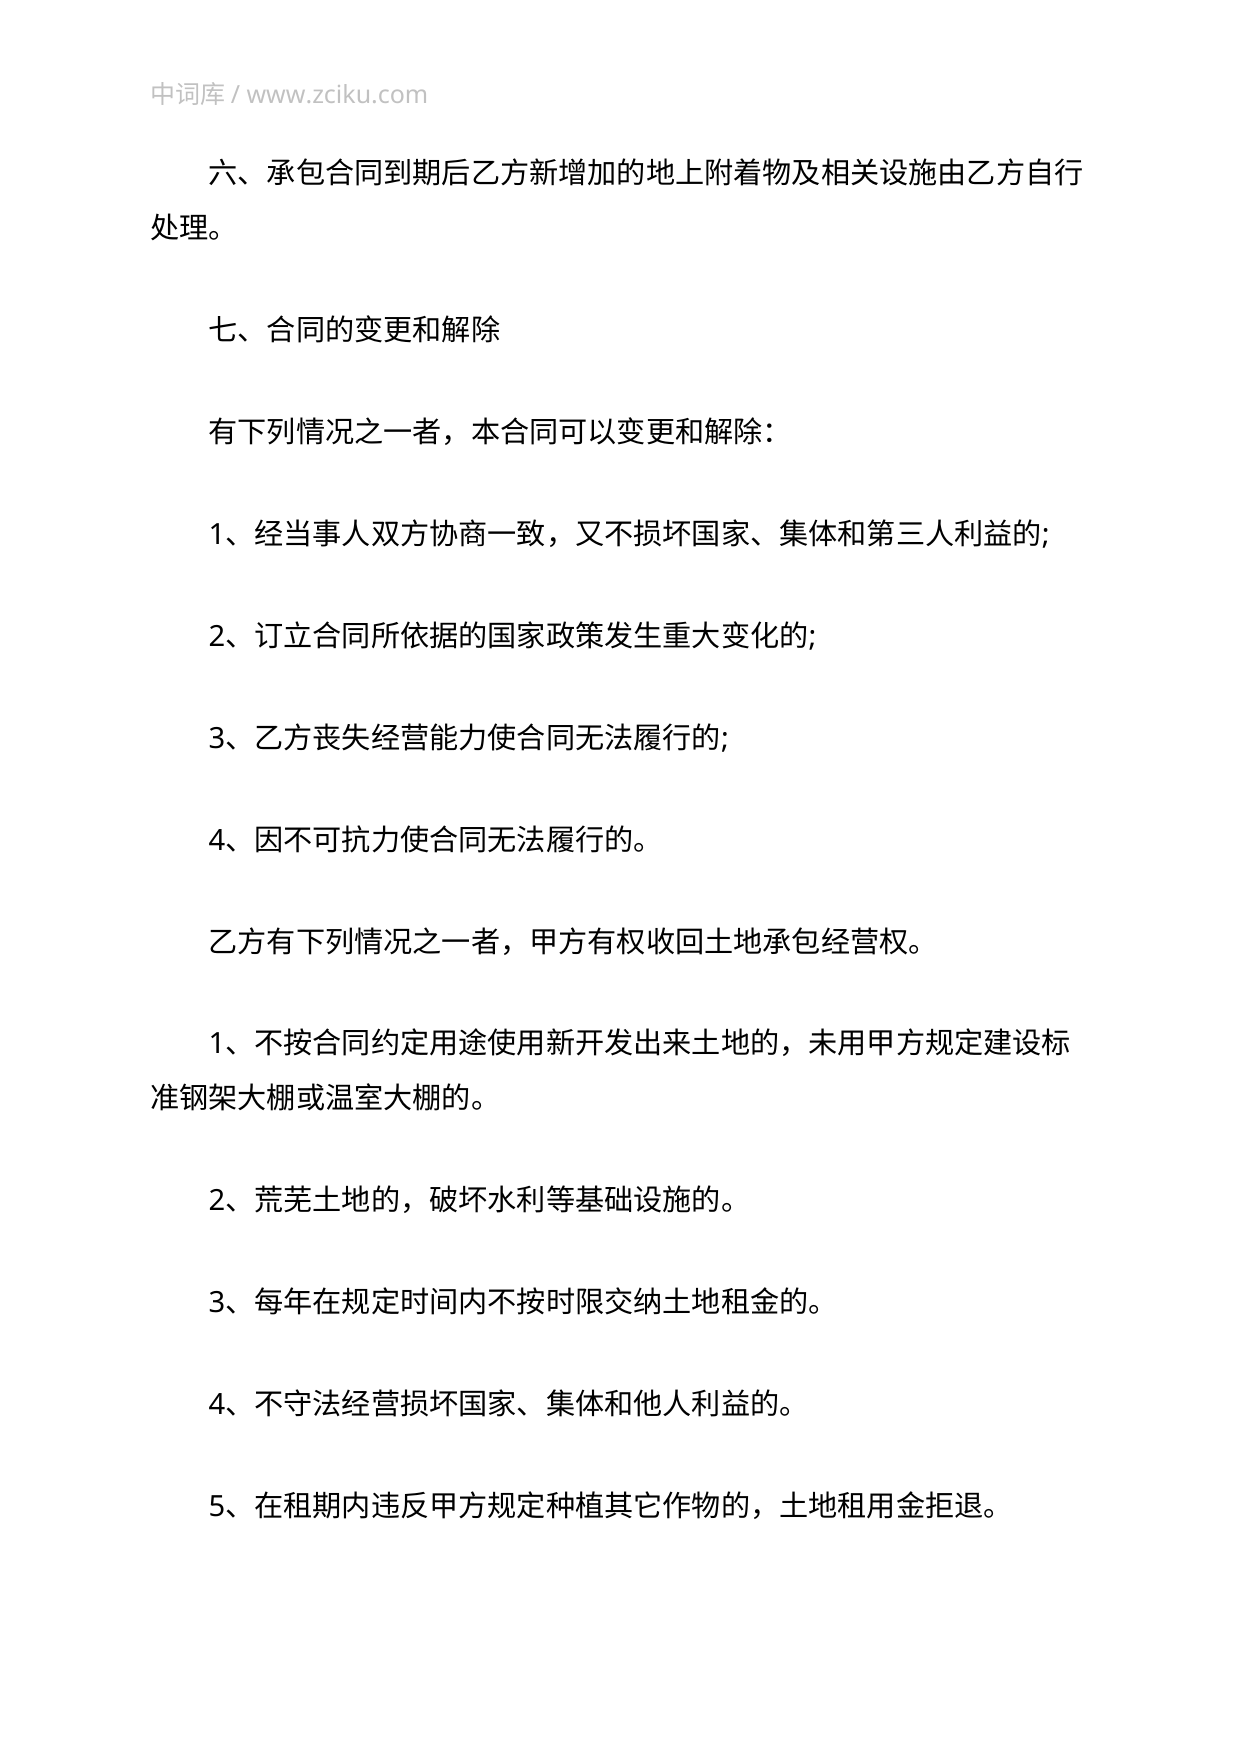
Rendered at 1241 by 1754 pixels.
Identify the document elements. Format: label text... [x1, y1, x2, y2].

text 1、不按合同约定用途使用新开发出来土地的，未用甲方规定建设标准钢架大棚或温室大棚的。 [150, 1020, 1090, 1117]
text 1、经当事人双方协商一致，又不损坏国家、集体和第三人利益的; [150, 510, 1090, 553]
text 3、乙方丧失经营能力使合同无法履行的; [150, 714, 1090, 757]
text 七、合同的变更和解除 [150, 307, 1090, 349]
text 4、不守法经营损坏国家、集体和他人利益的。 [150, 1381, 1090, 1423]
text 有下列情况之一者，本合同可以变更和解除： [150, 408, 1090, 451]
text 乙方有下列情况之一者，甲方有权收回土地承包经营权。 [150, 918, 1090, 960]
text 4、因不可抗力使合同无法履行的。 [150, 816, 1090, 858]
text 3、每年在规定时间内不按时限交纳土地租金的。 [150, 1279, 1090, 1321]
text 六、承包合同到期后乙方新增加的地上附着物及相关设施由乙方自行处理。 [150, 150, 1090, 247]
text 2、订立合同所依据的国家政策发生重大变化的; [150, 612, 1090, 654]
text 2、荒芜土地的，破坏水利等基础设施的。 [150, 1177, 1090, 1219]
text 5、在租期内违反甲方规定种植其它作物的，土地租用金拒退。 [150, 1483, 1090, 1525]
